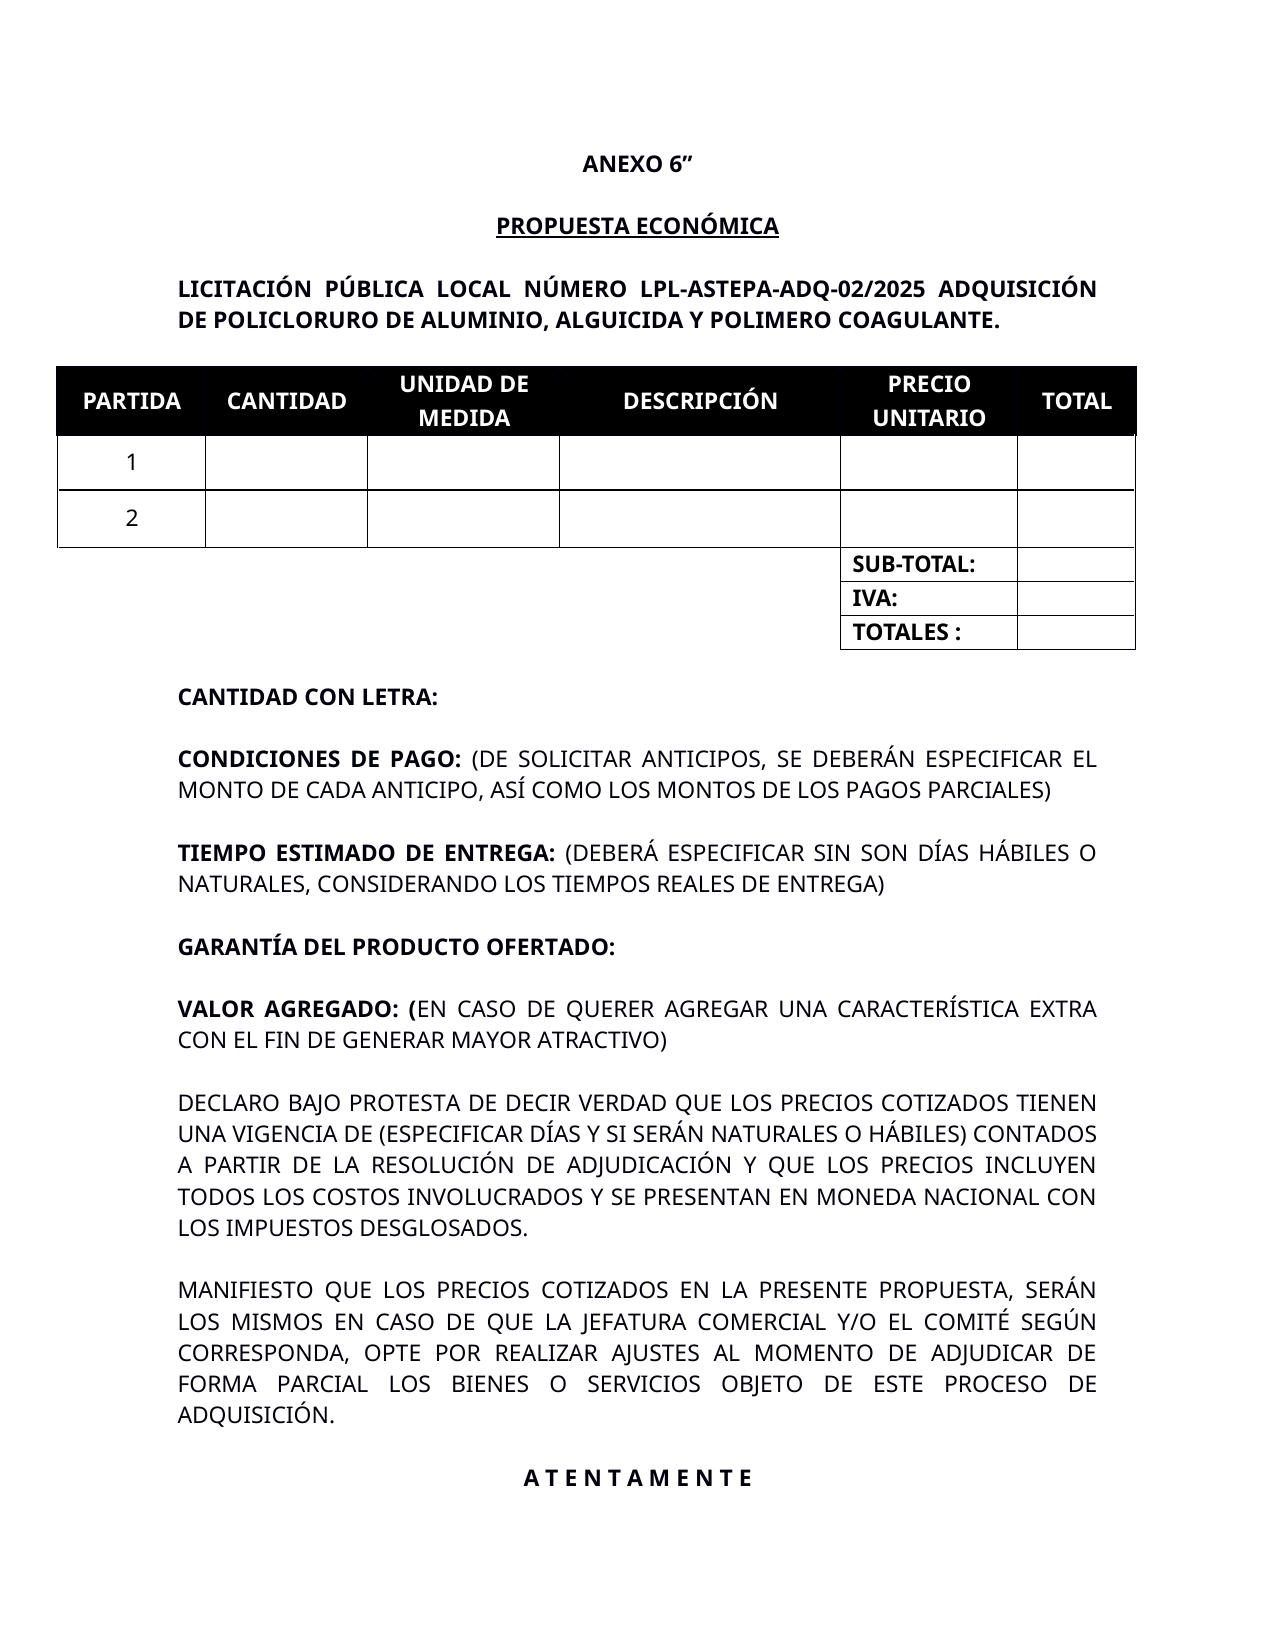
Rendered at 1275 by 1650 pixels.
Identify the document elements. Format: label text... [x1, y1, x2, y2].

table_cell [206, 436, 367, 488]
table_header PRECIO UNITARIO [841, 369, 1016, 434]
table_cell [841, 436, 1017, 488]
table_cell [560, 436, 840, 488]
text GARANTÍA DEL PRODUCTO OFERTADO: [177, 931, 1098, 962]
table_header PARTIDA [59, 369, 204, 434]
text VALOR AGREGADO: (EN CASO DE QUERER AGREGAR UNA CARACTERÍSTICA EXTRA CON EL FIN DE GENERAR MAYOR ATRACTIVO) [177, 993, 1098, 1056]
table_cell TOTALES : [841, 616, 1017, 648]
table_cell [368, 491, 559, 547]
text ANEXO 6” [177, 148, 1098, 179]
table_cell [58, 547, 840, 648]
text CONDICIONES DE PAGO: (DE SOLICITAR ANTICIPOS, SE DEBERÁN ESPECIFICAR EL MONTO DE CADA ANTICIPO, ASÍ COMO LOS MONTOS DE LOS PAGOS PARCIALES) [177, 743, 1098, 806]
table_cell SUB-TOTAL: [841, 548, 1017, 581]
table_cell [1018, 547, 1135, 581]
text CANTIDAD CON LETRA: [177, 681, 1098, 712]
table_cell IVA: [841, 582, 1017, 614]
text PROPUESTA ECONÓMICA [177, 210, 1098, 241]
text LICITACIÓN PÚBLICA LOCAL NÚMERO LPL-ASTEPA-ADQ-02/2025 ADQUISICIÓN DE POLICLORURO DE ALUMINIO, ALGUICIDA Y POLIMERO COAGULANTE. [177, 273, 1098, 335]
table_cell [1018, 581, 1135, 614]
table_cell 2 [58, 489, 205, 547]
table_cell [1018, 615, 1135, 648]
table_header DESCRIPCIÓN [561, 369, 839, 434]
table_header UNIDAD DE MEDIDA [369, 369, 559, 434]
text MANIFIESTO QUE LOS PRECIOS COTIZADOS EN LA PRESENTE PROPUESTA, SERÁN LOS MISMOS EN CASO DE QUE LA JEFATURA COMERCIAL Y/O EL COMITÉ SEGÚN CORRESPONDA, OPTE POR REALIZAR AJUSTES AL MOMENTO DE ADJUDICAR DE FORMA PARCIAL LOS BIENES O SERVICIOS OBJETO DE ESTE PROCESO DE ADQUISICIÓN. [177, 1274, 1098, 1431]
text DECLARO BAJO PROTESTA DE DECIR VERDAD QUE LOS PRECIOS COTIZADOS TIENEN UNA VIGENCIA DE (ESPECIFICAR DÍAS Y SI SERÁN NATURALES O HÁBILES) CONTADOS A PARTIR DE LA RESOLUCIÓN DE ADJUDICACIÓN Y QUE LOS PRECIOS INCLUYEN TODOS LOS COSTOS INVOLUCRADOS Y SE PRESENTAN EN MONEDA NACIONAL CON LOS IMPUESTOS DESGLOSADOS. [177, 1087, 1098, 1243]
table_cell [1018, 434, 1135, 488]
table_cell [841, 491, 1017, 547]
table_cell [206, 491, 367, 547]
table_header CANTIDAD [206, 369, 367, 434]
table_cell 1 [58, 436, 205, 488]
table_cell [560, 491, 840, 547]
text A T E N T A M E N T E [177, 1462, 1098, 1493]
table_header TOTAL [1019, 369, 1135, 434]
table_cell [368, 436, 559, 488]
table_cell [1018, 489, 1135, 547]
text TIEMPO ESTIMADO DE ENTREGA: (DEBERÁ ESPECIFICAR SIN SON DÍAS HÁBILES O NATURALES, CONSIDERANDO LOS TIEMPOS REALES DE ENTREGA) [177, 837, 1098, 899]
